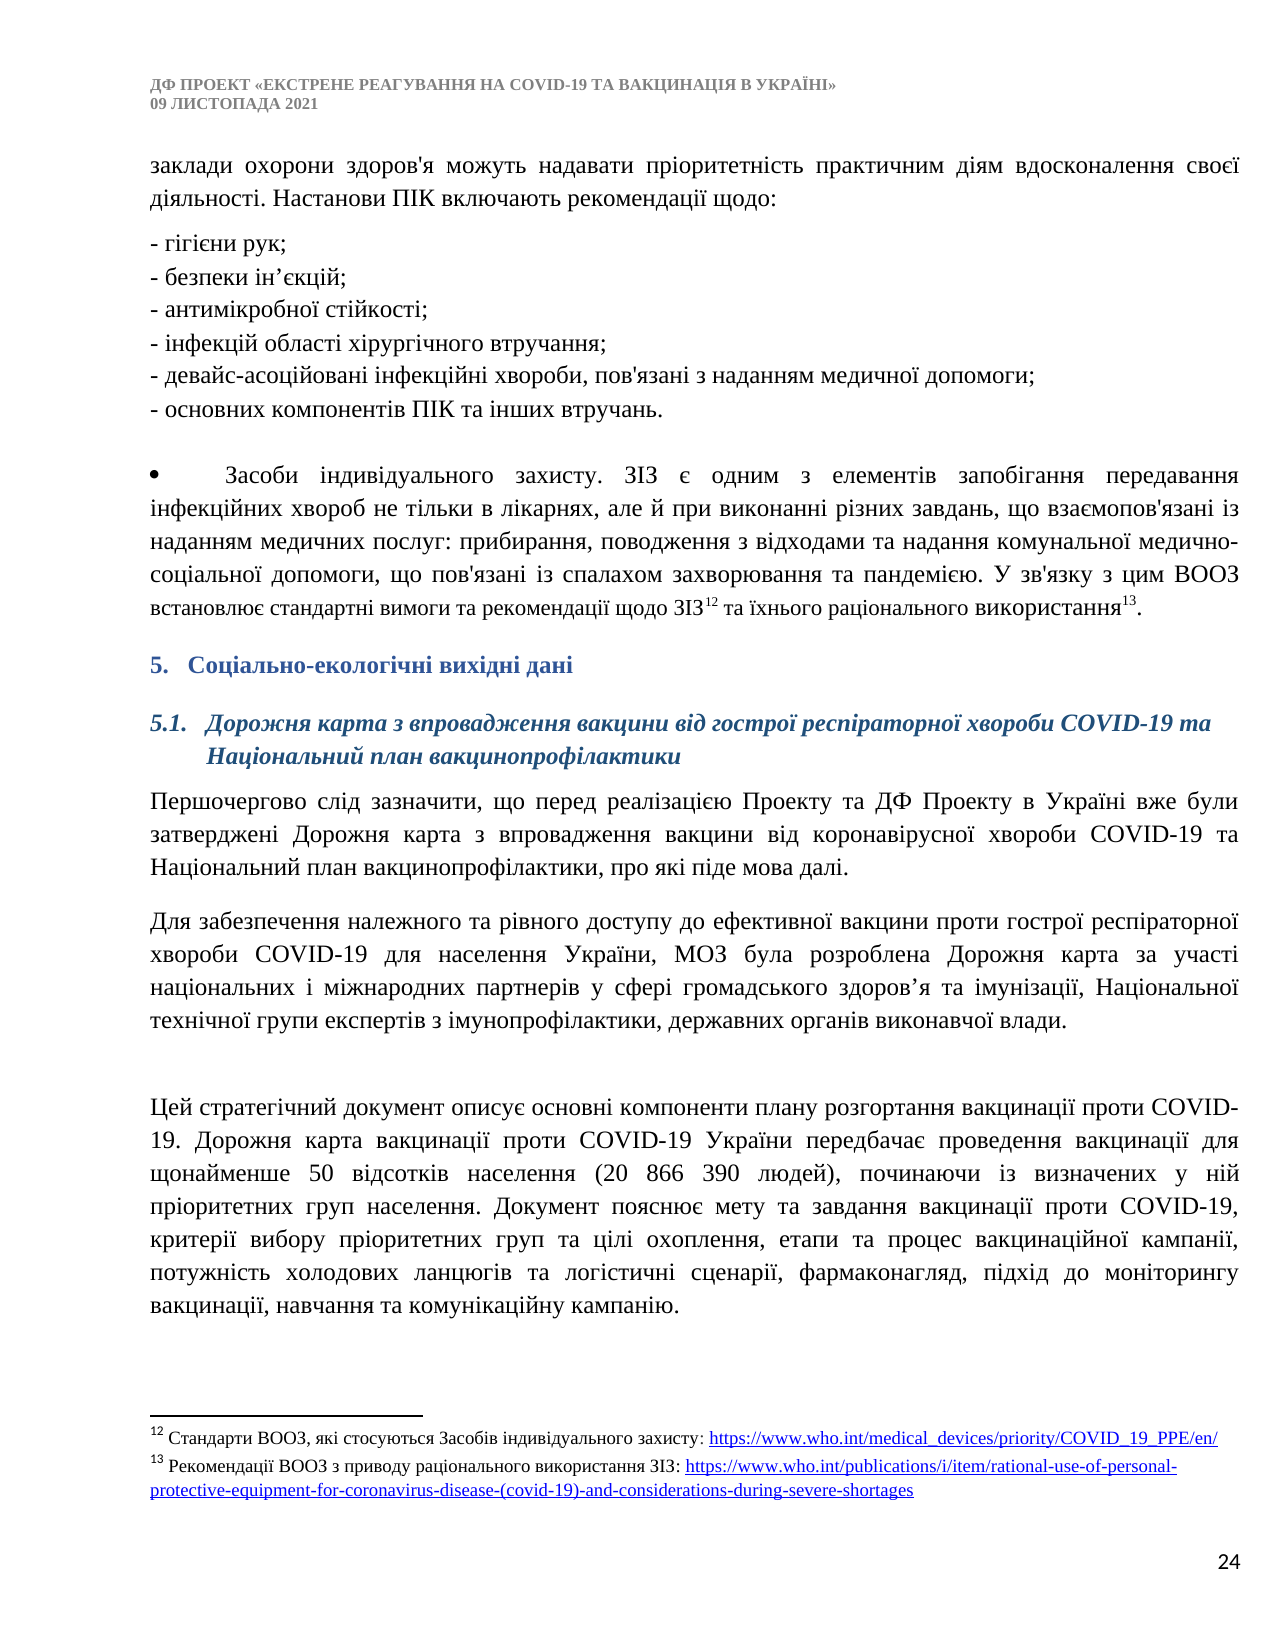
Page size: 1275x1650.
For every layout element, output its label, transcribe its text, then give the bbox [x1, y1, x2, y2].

text Першочергово слід зазначити, що перед реалізацією Проекту та ДФ Проекту в Україні вже були затверджені Дорожня карта з впровадження вакцини від коронавірусної хвороби COVID-19 та Національний план вакцинопрофілактики, про які піде мова далі. [150, 786, 1240, 881]
text - інфекцій області хірургічного втручання; [150, 328, 1240, 356]
text - девайс-асоційовані інфекційні хвороби, пов'язані з наданням медичної допомоги; [150, 361, 1240, 389]
subtitle Соціально-екологічні вихідні дані [150, 650, 1240, 678]
text - гігієни рук; [150, 228, 1240, 257]
text - безпеки ін’єкцій; [150, 262, 1240, 290]
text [150, 150, 1240, 212]
subtitle 5.1. Дорожня карта з впровадження вакцини від гострої респіраторної хвороби COVID-19 та Національний план вакцинопрофілактики [150, 708, 1240, 769]
text - антимікробної стійкості; [150, 294, 1240, 323]
text Цей стратегічний документ описує основні компоненти плану розгортання вакцинації проти COVID-19. Дорожня карта вакцинації проти COVID-19 України передбачає проведення вакцинації для щонайменше 50 відсотків населення (20 866 390 людей), починаючи із визначених у ній пріоритетних груп населення. Документ пояснює мету та завдання вакцинації проти COVID-19, критерії вибору пріоритетних груп та цілі охоплення, етапи та процес вакцинаційної кампанії, потужність холодових ланцюгів та логістичні сценарії, фармаконагляд, підхід до моніторингу вакцинації, навчання та комунікаційну кампанію. [150, 1092, 1240, 1319]
text Для забезпечення належного та рівного доступу до ефективної вакцини проти гострої респіраторної хвороби COVID-19 для населення України, МОЗ була розроблена Дорожня карта за участі національних і міжнародних партнерів у сфері громадського здоров’я та імунізації, Національної технічної групи експертів з імунопрофілактики, державних органів виконавчої влади. [150, 906, 1240, 1034]
text - основних компонентів ПІК та інших втручань. [150, 394, 1240, 422]
list Засоби індивідуального захисту. ЗІЗ є одним з елементів запобігання передавання інфекційних хвороб не тільки в лікарнях, але й при виконанні різних завдань, що взаємопов'язані із наданням медичних послуг: прибирання, поводження з відходами та надання комунальної медично-соціальної допомоги, що пов'язані із спалахом захворювання та пандемією. У зв'язку з цим ВООЗ встановлює стандартні вимоги та рекомендації щодо ЗІЗ та їхнього раціонального використання. [150, 460, 1240, 621]
